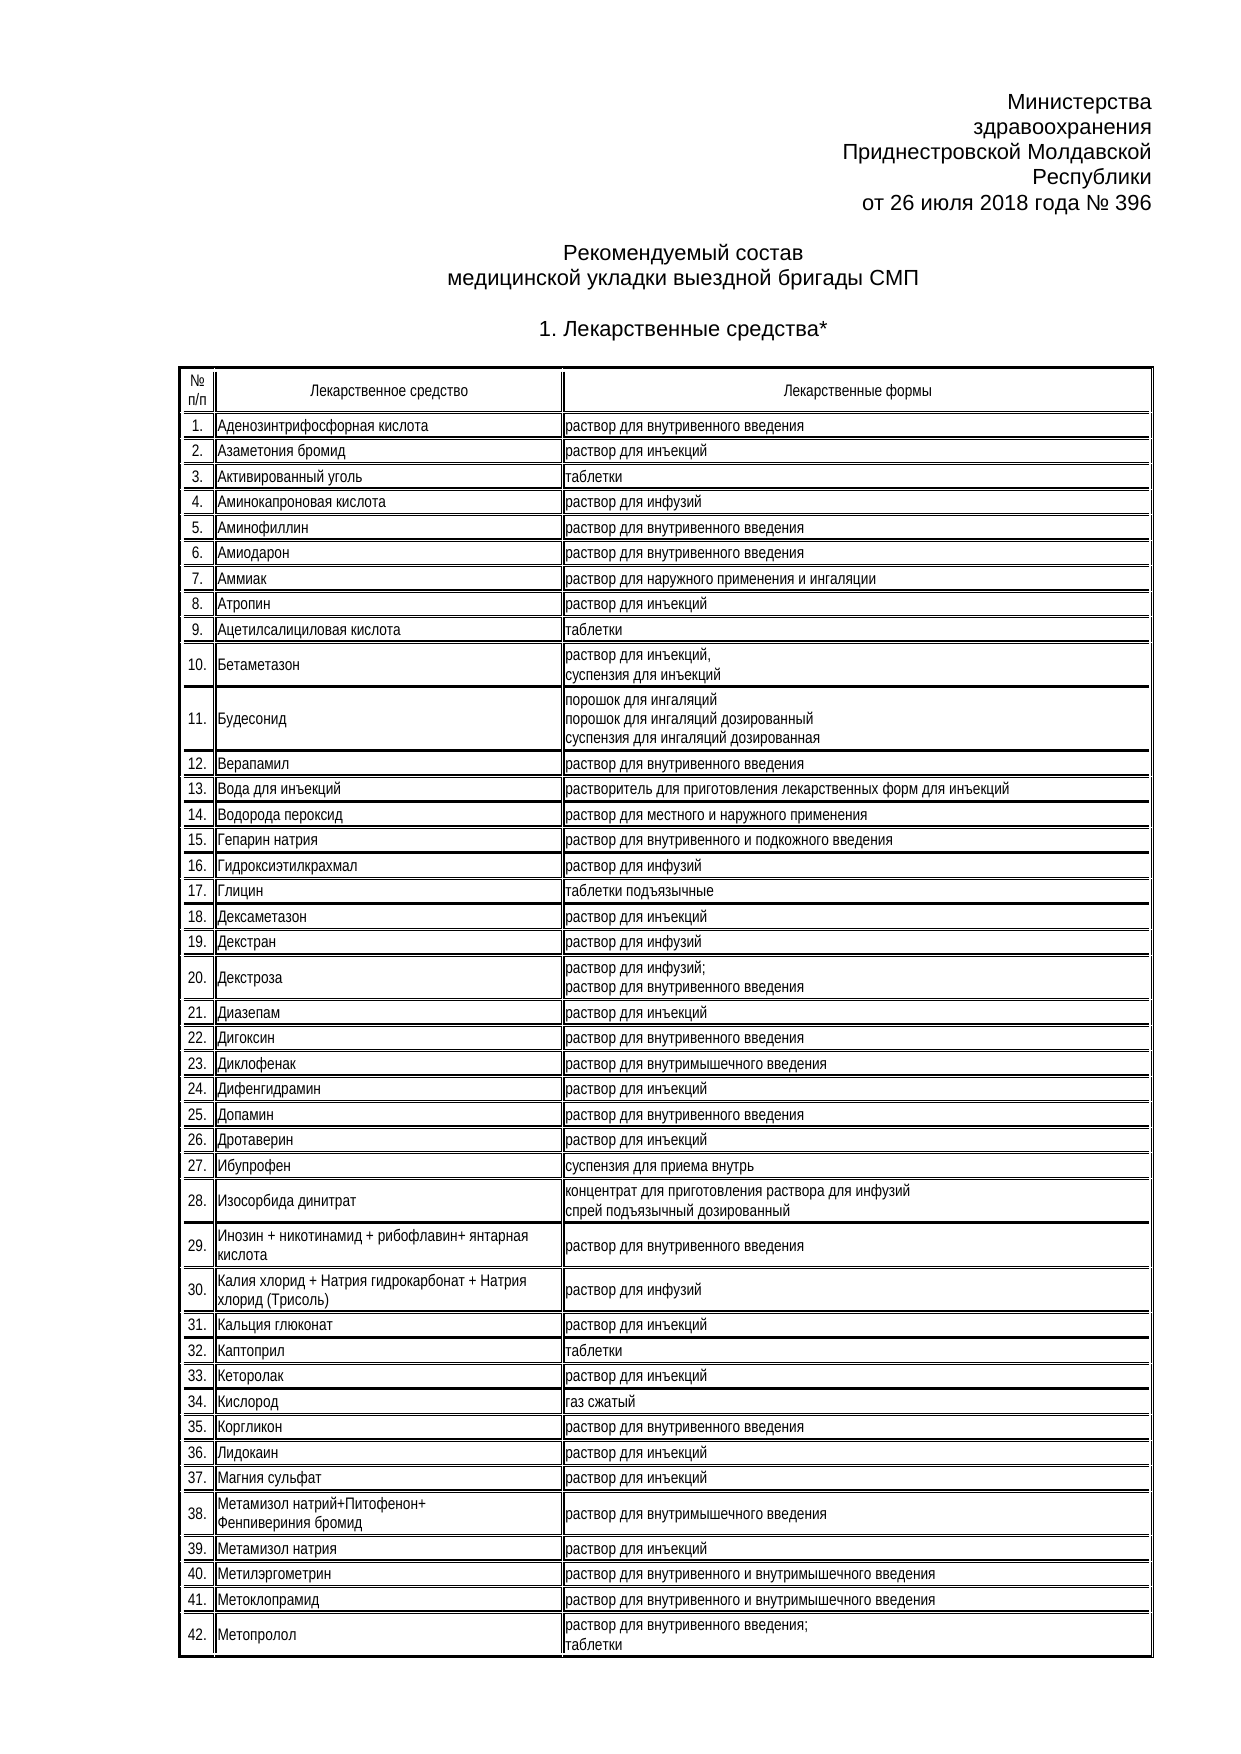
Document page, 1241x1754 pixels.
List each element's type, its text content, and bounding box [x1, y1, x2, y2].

table_cell раствор для инъекций [563, 998, 1152, 1023]
table_cell таблетки [563, 615, 1152, 640]
table_cell раствор для инъекций [565, 1074, 1151, 1100]
table_cell растворитель для приготовления лекарственных форм для инъекций [565, 774, 1151, 800]
table_cell 37. [181, 1464, 213, 1489]
table_cell раствор для внутримышечного введения [563, 1049, 1152, 1074]
table_cell 7. [180, 564, 215, 589]
table_cell Диазепам [217, 1001, 561, 1023]
table_cell раствор для инъекций, суспензия для инъекций [565, 640, 1151, 685]
table_cell 17. [181, 876, 213, 902]
table_cell раствор для местного и наружного применения [565, 800, 1151, 825]
table_cell таблетки подъязычные [565, 876, 1151, 902]
table_cell Аммиак [217, 567, 561, 589]
table_cell Кислород [217, 1390, 561, 1412]
table_cell 26. [181, 1125, 213, 1151]
table_cell раствор для внутривенного введения [563, 1100, 1152, 1125]
table_cell Диклофенак [217, 1052, 561, 1074]
table_cell порошок для ингаляций порошок для ингаляций дозированный суспензия для ингаляций дозированная [565, 685, 1151, 749]
table_cell раствор для внутривенного и внутримышечного введения [565, 1559, 1151, 1585]
table_cell Магния сульфат [217, 1467, 561, 1489]
table_cell Амиодарон [217, 542, 561, 564]
table_cell Метамизол натрий+Питофенон+ Фенпивериния бромид [217, 1493, 561, 1534]
table_cell 22. [181, 1023, 213, 1049]
table_cell Азаметония бромид [217, 440, 561, 462]
table_cell раствор для инфузий [565, 487, 1151, 513]
table_cell раствор для инъекций [565, 1438, 1151, 1463]
table_cell 21. [180, 998, 215, 1023]
table_cell Кальция глюконат [217, 1314, 561, 1336]
table_cell 24. [181, 1074, 213, 1100]
table_cell 4. [181, 487, 213, 513]
table_cell 6. [181, 538, 213, 564]
table_cell 1. [180, 411, 215, 436]
table_cell Дифенгидрамин [217, 1078, 561, 1100]
table_cell Метоклопрамид [217, 1588, 561, 1610]
table_cell 5. [180, 513, 215, 538]
table_cell Метопролол [215, 1610, 563, 1655]
table_cell Дротаверин [217, 1129, 561, 1151]
table_cell раствор для инъекций [565, 436, 1151, 462]
table_cell 38. [181, 1489, 213, 1534]
table_cell 41. [180, 1585, 215, 1610]
table_cell концентрат для приготовления раствора для инфузий спрей подъязычный дозированный [565, 1176, 1151, 1221]
table_cell раствор для внутримышечного введения [565, 1489, 1151, 1534]
table_cell Инозин + никотинамид + рибофлавин+ янтарная кислота [217, 1224, 561, 1266]
table_cell 31. [181, 1310, 213, 1336]
table_header Лекарственные формы [563, 369, 1151, 411]
table_cell 34. [181, 1387, 213, 1412]
table_cell раствор для внутривенного введения [565, 749, 1151, 774]
table_cell Активированный уголь [217, 465, 561, 487]
table_cell 16. [181, 851, 213, 876]
text Рекомендуемый состав [177, 240, 1152, 265]
table_cell 39. [180, 1534, 215, 1559]
table_cell 12. [181, 749, 213, 774]
table_cell Декстран [217, 931, 561, 953]
text 1. Лекарственные средства* [177, 316, 1152, 341]
table_cell Калия хлорид + Натрия гидрокарбонат + Натрия хлорид (Трисоль) [217, 1269, 561, 1310]
table_cell 3. [180, 462, 215, 487]
table_cell Допамин [217, 1103, 561, 1125]
table_cell 42. [181, 1610, 215, 1655]
table_cell Гепарин натрия [217, 829, 561, 851]
table_cell 19. [181, 928, 213, 953]
table_cell 32. [181, 1336, 213, 1361]
table_cell Декстроза [217, 957, 561, 998]
table_cell Вода для инъекций [217, 778, 561, 800]
table_cell Будесонид [217, 688, 561, 749]
table_cell Глицин [217, 880, 561, 902]
table_cell 29. [181, 1221, 213, 1266]
table_cell раствор для внутривенного введения [563, 513, 1152, 538]
table_cell раствор для инфузий; раствор для внутривенного введения [565, 953, 1151, 998]
text Приднестровской Молдавской Республики [177, 139, 1152, 189]
table_cell таблетки [565, 1336, 1151, 1361]
table_cell Атропин [217, 593, 561, 615]
table_cell раствор для инъекций [565, 1125, 1151, 1151]
table_cell раствор для инъекций [565, 1464, 1151, 1489]
table_cell раствор для наружного применения и ингаляции [563, 564, 1152, 589]
table_cell 14. [181, 800, 213, 825]
table_cell раствор для внутривенного и внутримышечного введения [563, 1585, 1152, 1610]
table_cell 18. [181, 902, 213, 927]
table_cell Изосорбида динитрат [217, 1180, 561, 1221]
table_cell Дексаметазон [217, 905, 561, 927]
table_cell Верапамил [217, 752, 561, 774]
table_cell раствор для инъекций [565, 1361, 1151, 1387]
table_cell Каптоприл [217, 1339, 561, 1361]
table_cell 33. [181, 1361, 213, 1387]
table_cell раствор для инъекций [565, 589, 1151, 615]
table_cell 9. [180, 615, 215, 640]
table_cell Водорода пероксид [217, 803, 561, 825]
text от 26 июля 2018 года № 396 [177, 189, 1152, 215]
table_cell Ацетилсалициловая кислота [217, 618, 561, 640]
table_cell 20. [181, 953, 213, 998]
table_cell Аминофиллин [217, 516, 561, 538]
table_cell раствор для инфузий [563, 1266, 1152, 1310]
table_cell раствор для инфузий [565, 851, 1151, 876]
table_cell 25. [180, 1100, 215, 1125]
table_cell 15. [181, 825, 213, 851]
table_cell раствор для внутривенного введения [565, 538, 1151, 564]
table_cell 11. [181, 685, 213, 749]
text Министерства здравоохранения [177, 89, 1152, 139]
table_cell раствор для инъекций [563, 1534, 1152, 1559]
table_cell Дигоксин [217, 1027, 561, 1049]
table_cell раствор для инъекций [565, 1310, 1151, 1336]
table_cell Гидроксиэтилкрахмал [217, 854, 561, 876]
table_cell 28. [181, 1176, 213, 1221]
table_cell 2. [181, 436, 213, 462]
table_cell 40. [181, 1559, 213, 1585]
table_cell Аденозинтрифосфорная кислота [217, 414, 561, 436]
table_cell 8. [181, 589, 213, 615]
table_cell раствор для внутривенного введения [563, 411, 1152, 436]
table_cell 10. [181, 640, 213, 685]
table_cell Метамизол натрия [217, 1537, 561, 1559]
table_cell раствор для внутривенного введения [565, 1413, 1151, 1438]
table_cell 27. [180, 1151, 215, 1176]
table_cell Бетаметазон [217, 644, 561, 685]
table_cell газ сжатый [565, 1387, 1151, 1412]
table_cell 35. [181, 1413, 213, 1438]
table_cell раствор для внутривенного введения; таблетки [563, 1610, 1151, 1655]
table_cell 36. [181, 1438, 213, 1463]
table_cell суспензия для приема внутрь [563, 1151, 1152, 1176]
table_header № п/п [181, 368, 215, 411]
table_cell 23. [180, 1049, 215, 1074]
text медицинской укладки выездной бригады СМП [177, 265, 1152, 290]
table_cell раствор для внутривенного и подкожного введения [565, 825, 1151, 851]
table_cell таблетки [563, 462, 1152, 487]
table_cell 13. [181, 774, 213, 800]
table_cell Аминокапроновая кислота [217, 491, 561, 513]
table_cell раствор для инфузий [565, 928, 1151, 953]
table_cell Коргликон [217, 1416, 561, 1438]
table_cell Метилэргометрин [217, 1563, 561, 1585]
table_cell раствор для инъекций [565, 902, 1151, 927]
table_cell Ибупрофен [217, 1154, 561, 1176]
table_cell раствор для внутривенного введения [565, 1221, 1151, 1266]
table_cell Лидокаин [217, 1442, 561, 1463]
table_cell 30. [180, 1266, 215, 1310]
table_cell Кеторолак [217, 1365, 561, 1387]
table_cell раствор для внутривенного введения [565, 1023, 1151, 1049]
table_header Лекарственное средство [215, 368, 563, 411]
